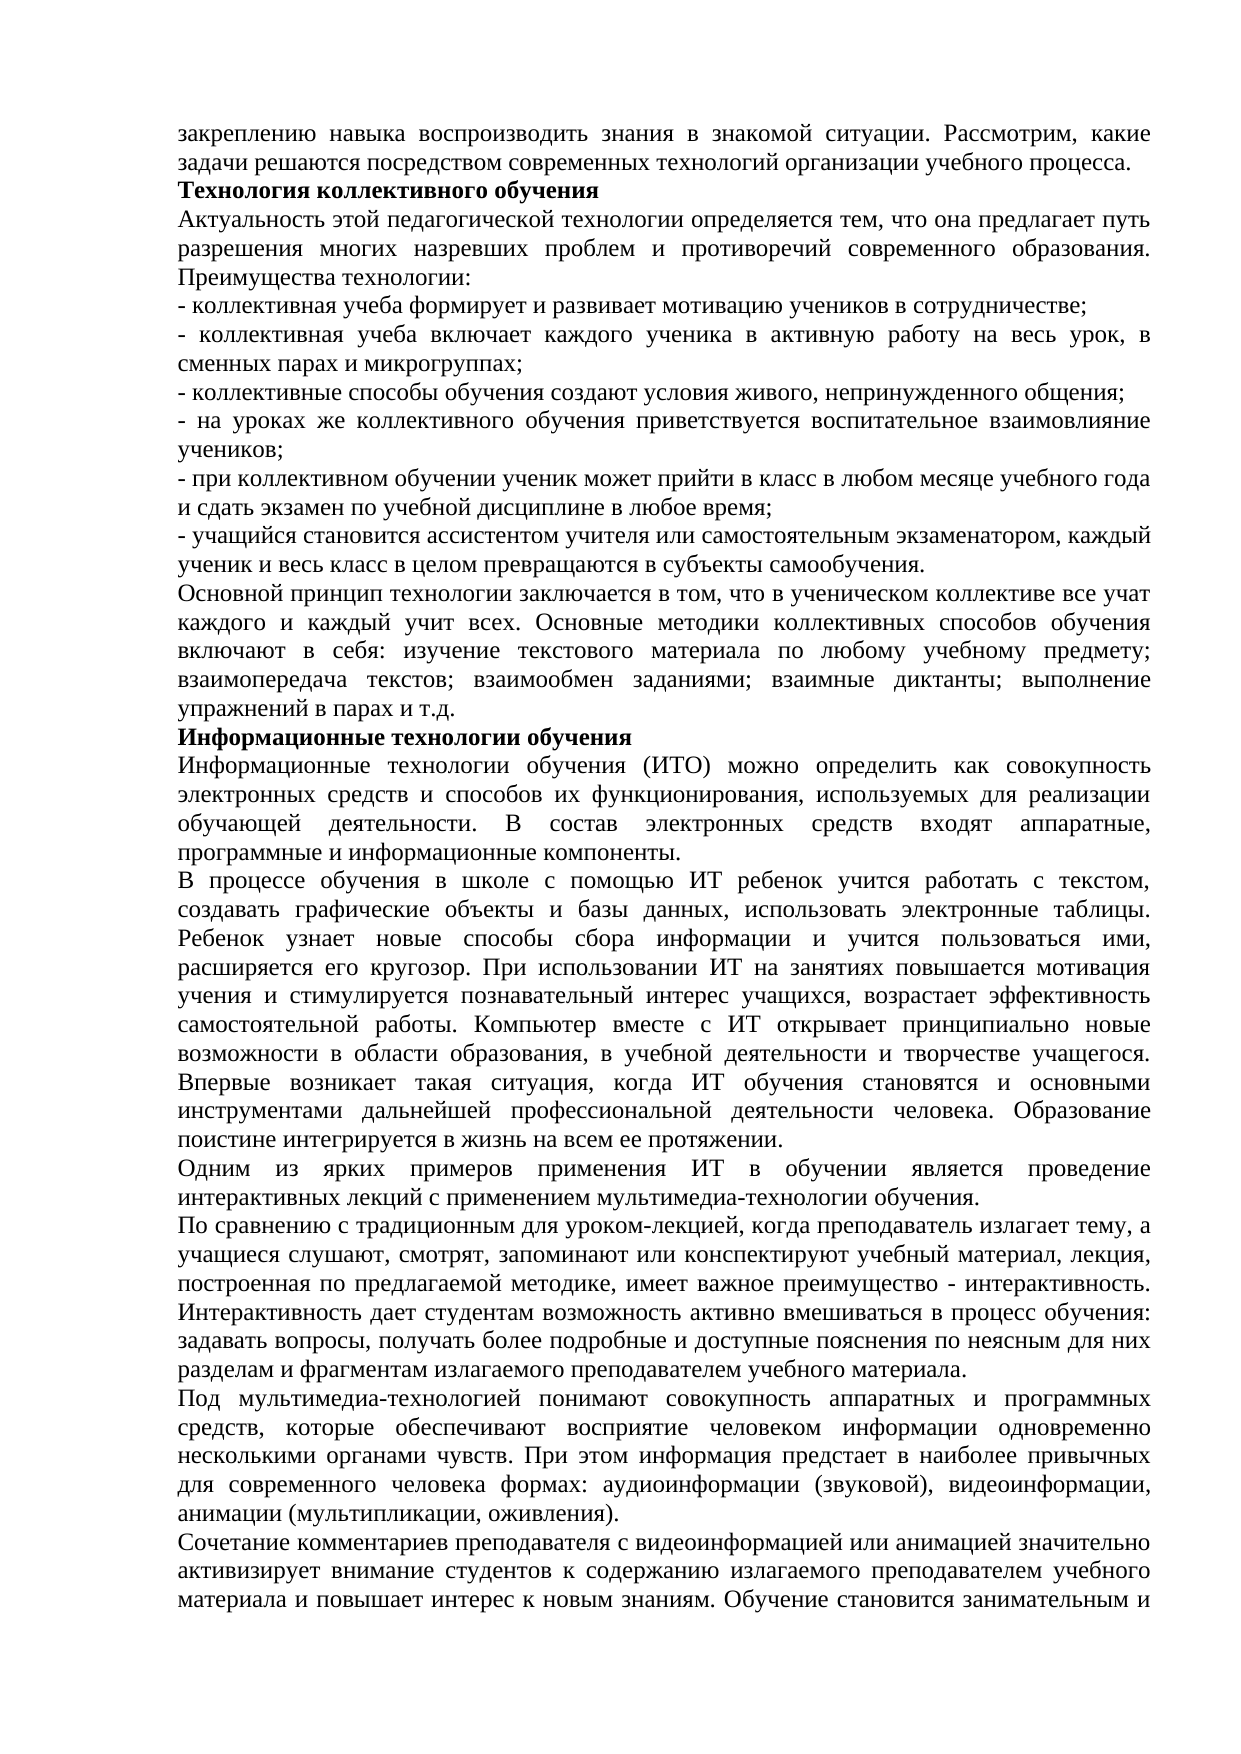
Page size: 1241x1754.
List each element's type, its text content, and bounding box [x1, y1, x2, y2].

text Одним из ярких примеров применения ИТ в обучении является проведение интерактивных лекций с применением мультимедиа-технологии обучения. [177, 1153, 1152, 1211]
text Под мультимедиа-технологией понимают совокупность аппаратных и программных средств, которые обеспечивают восприятие человеком информации одновременно несколькими органами чувств. При этом информация предстает в наиболее привычных для современного человека формах: аудиоинформации (звуковой), видеоинформации, анимации (мультипликации, оживления). [177, 1383, 1152, 1527]
text - коллективная учеба включает каждого ученика в активную работу на весь урок, в сменных парах и микрогруппах; [177, 319, 1152, 377]
text - при коллективном обучении ученик может прийти в класс в любом месяце учебного года и сдать экзамен по учебной дисциплине в любое время; [177, 463, 1152, 521]
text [177, 118, 1152, 176]
text В процессе обучения в школе с помощью ИТ ребенок учится работать с текстом, создавать графические объекты и базы данных, использовать электронные таблицы. Ребенок узнает новые способы сбора информации и учится пользоваться ими, расширяется его кругозор. При использовании ИТ на занятиях повышается мотивация учения и стимулируется познавательный интерес учащихся, возрастает эффективность самостоятельной работы. Компьютер вместе с ИТ открывает принципиально новые возможности в области образования, в учебной деятельности и творчестве учащегося. Впервые возникает такая ситуация, когда ИТ обучения становятся и основными инструментами дальнейшей профессиональной деятельности человека. Образование поистине интегрируется в жизнь на всем ее протяжении. [177, 866, 1152, 1153]
text Технология коллективного обучения [177, 176, 1152, 204]
text По сравнению с традиционным для уроком-лекцией, когда преподаватель излагает тему, а учащиеся слушают, смотрят, запоминают или конспектируют учебный материал, лекция, построенная по предлагаемой методике, имеет важное преимущество - интерактивность. Интерактивность дает студентам возможность активно вмешиваться в процесс обучения: задавать вопросы, получать более подробные и доступные пояснения по неясным для них разделам и фрагментам излагаемого преподавателем учебного материала. [177, 1211, 1152, 1383]
text - на уроках же коллективного обучения приветствуется воспитательное взаимовлияние учеников; [177, 406, 1152, 463]
text - учащийся становится ассистентом учителя или самостоятельным экзаменатором, каждый ученик и весь класс в целом превращаются в субъекты самообучения. [177, 521, 1152, 578]
text Информационные технологии обучения (ИТО) можно определить как совокупность электронных средств и способов их функционирования, используемых для реализации обучающей деятельности. В состав электронных средств входят аппаратные, программные и информационные компоненты. [177, 751, 1152, 866]
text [177, 1527, 1152, 1613]
text - коллективные способы обучения создают условия живого, непринужденного общения; [177, 377, 1152, 406]
text Информационные технологии обучения [177, 722, 1152, 751]
text - коллективная учеба формирует и развивает мотивацию учеников в сотрудничестве; [177, 291, 1152, 319]
text Актуальность этой педагогической технологии определяется тем, что она предлагает путь разрешения многих назревших проблем и противоречий современного образования. Преимущества технологии: [177, 204, 1152, 291]
text Основной принцип технологии заключается в том, что в ученическом коллективе все учат каждого и каждый учит всех. Основные методики коллективных способов обучения включают в себя: изучение текстового материала по любому учебному предмету; взаимопередача текстов; взаимообмен заданиями; взаимные диктанты; выполнение упражнений в парах и т.д. [177, 578, 1152, 722]
